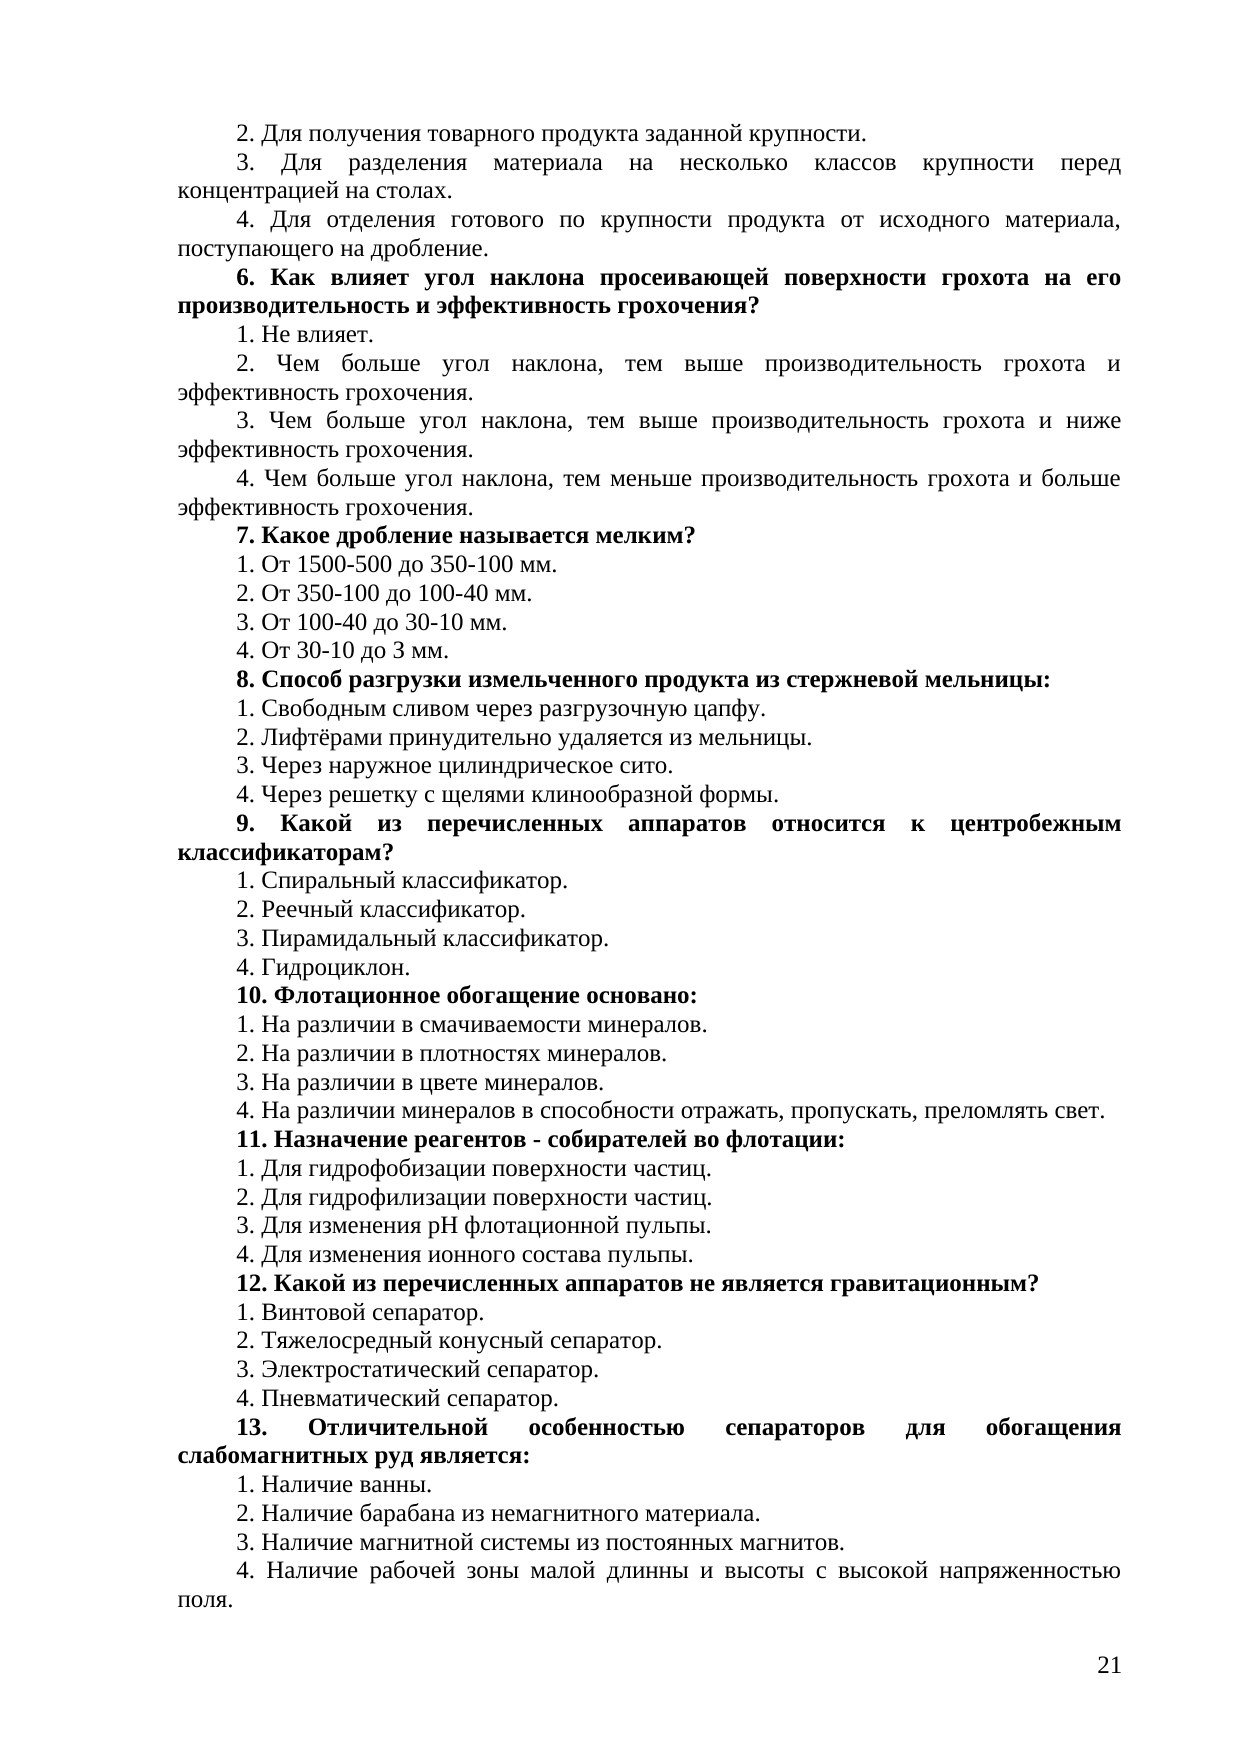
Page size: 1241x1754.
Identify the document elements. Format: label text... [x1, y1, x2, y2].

text 4. Гидроциклон. [177, 952, 1122, 981]
text 6. Как влияет угол наклона просеивающей поверхности грохота на его производительность и эффективность грохочения? [177, 262, 1122, 319]
text 1. Для гидрофобизации поверхности частиц. [177, 1153, 1122, 1182]
text 4. На различии минералов в способности отражать, пропускать, преломлять свет. [177, 1096, 1122, 1124]
text 3. Через наружное цилиндрическое сито. [177, 751, 1122, 779]
text 2. Чем больше угол наклона, тем выше производительность грохота и эффективность грохочения. [177, 348, 1122, 406]
text 1. На различии в смачиваемости минералов. [177, 1009, 1122, 1038]
text 3. Пирамидальный классификатор. [177, 923, 1122, 952]
text 2. Для гидрофилизации поверхности частиц. [177, 1182, 1122, 1211]
text 4. Пневматический сепаратор. [177, 1383, 1122, 1412]
text 2. Тяжелосредный конусный сепаратор. [177, 1326, 1122, 1354]
text 11. Назначение реагентов - собирателей во флотации: [177, 1124, 1122, 1153]
text 8. Способ разгрузки измельченного продукта из стержневой мельницы: [177, 664, 1122, 693]
text 13. Отличительной особенностью сепараторов для обогащения слабомагнитных руд является: [177, 1412, 1122, 1469]
text 2. Реечный классификатор. [177, 894, 1122, 923]
text 3. Для изменения рН флотационной пульпы. [177, 1211, 1122, 1239]
text 10. Флотационное обогащение основано: [177, 981, 1122, 1009]
text 4. Через решетку с щелями клинообразной формы. [177, 779, 1122, 808]
text 4. Наличие рабочей зоны малой длинны и высоты с высокой напряженностью поля. [177, 1556, 1122, 1613]
text 2. Лифтёрами принудительно удаляется из мельницы. [177, 722, 1122, 751]
text 1. Винтовой сепаратор. [177, 1297, 1122, 1326]
text 3. Наличие магнитной системы из постоянных магнитов. [177, 1527, 1122, 1556]
text 12. Какой из перечисленных аппаратов не является гравитационным? [177, 1268, 1122, 1297]
text 4. Для изменения ионного состава пульпы. [177, 1239, 1122, 1268]
text 2. От 350-100 до 100-. [177, 578, 1122, 607]
text 2. Наличие барабана из немагнитного материала. [177, 1498, 1122, 1527]
text 4. Для отделения готового по крупности продукта от исходного материала, поступающего на дробление. [177, 204, 1122, 262]
text 1. От 1500-500 до 350-. [177, 549, 1122, 578]
text 3. От 100-40 до 30-. [177, 607, 1122, 636]
text 1. Свободным сливом через разгрузочную цапфу. [177, 693, 1122, 722]
text 4. От 30-10 до З мм. [177, 636, 1122, 664]
text 3. На различии в цвете минералов. [177, 1067, 1122, 1096]
text 4. Чем больше угол наклона, тем меньше производительность грохота и больше эффективность грохочения. [177, 463, 1122, 521]
text 1. Не влияет. [177, 319, 1122, 348]
text 2. На различии в плотностях минералов. [177, 1038, 1122, 1067]
text 1. Спиральный классификатор. [177, 866, 1122, 894]
text 2. Для получения товарного продукта заданной крупности. [177, 118, 1122, 147]
text 3. Электростатический сепаратор. [177, 1354, 1122, 1383]
text 1. Наличие ванны. [177, 1469, 1122, 1498]
text 3. Чем больше угол наклона, тем выше производительность грохота и ниже эффективность грохочения. [177, 406, 1122, 463]
text 7. Какое дробление называется мелким? [177, 521, 1122, 549]
text 3. Для разделения материала на несколько классов крупности перед концентрацией на столах. [177, 147, 1122, 204]
text 9. Какой из перечисленных аппаратов относится к центробежным классификаторам? [177, 808, 1122, 866]
